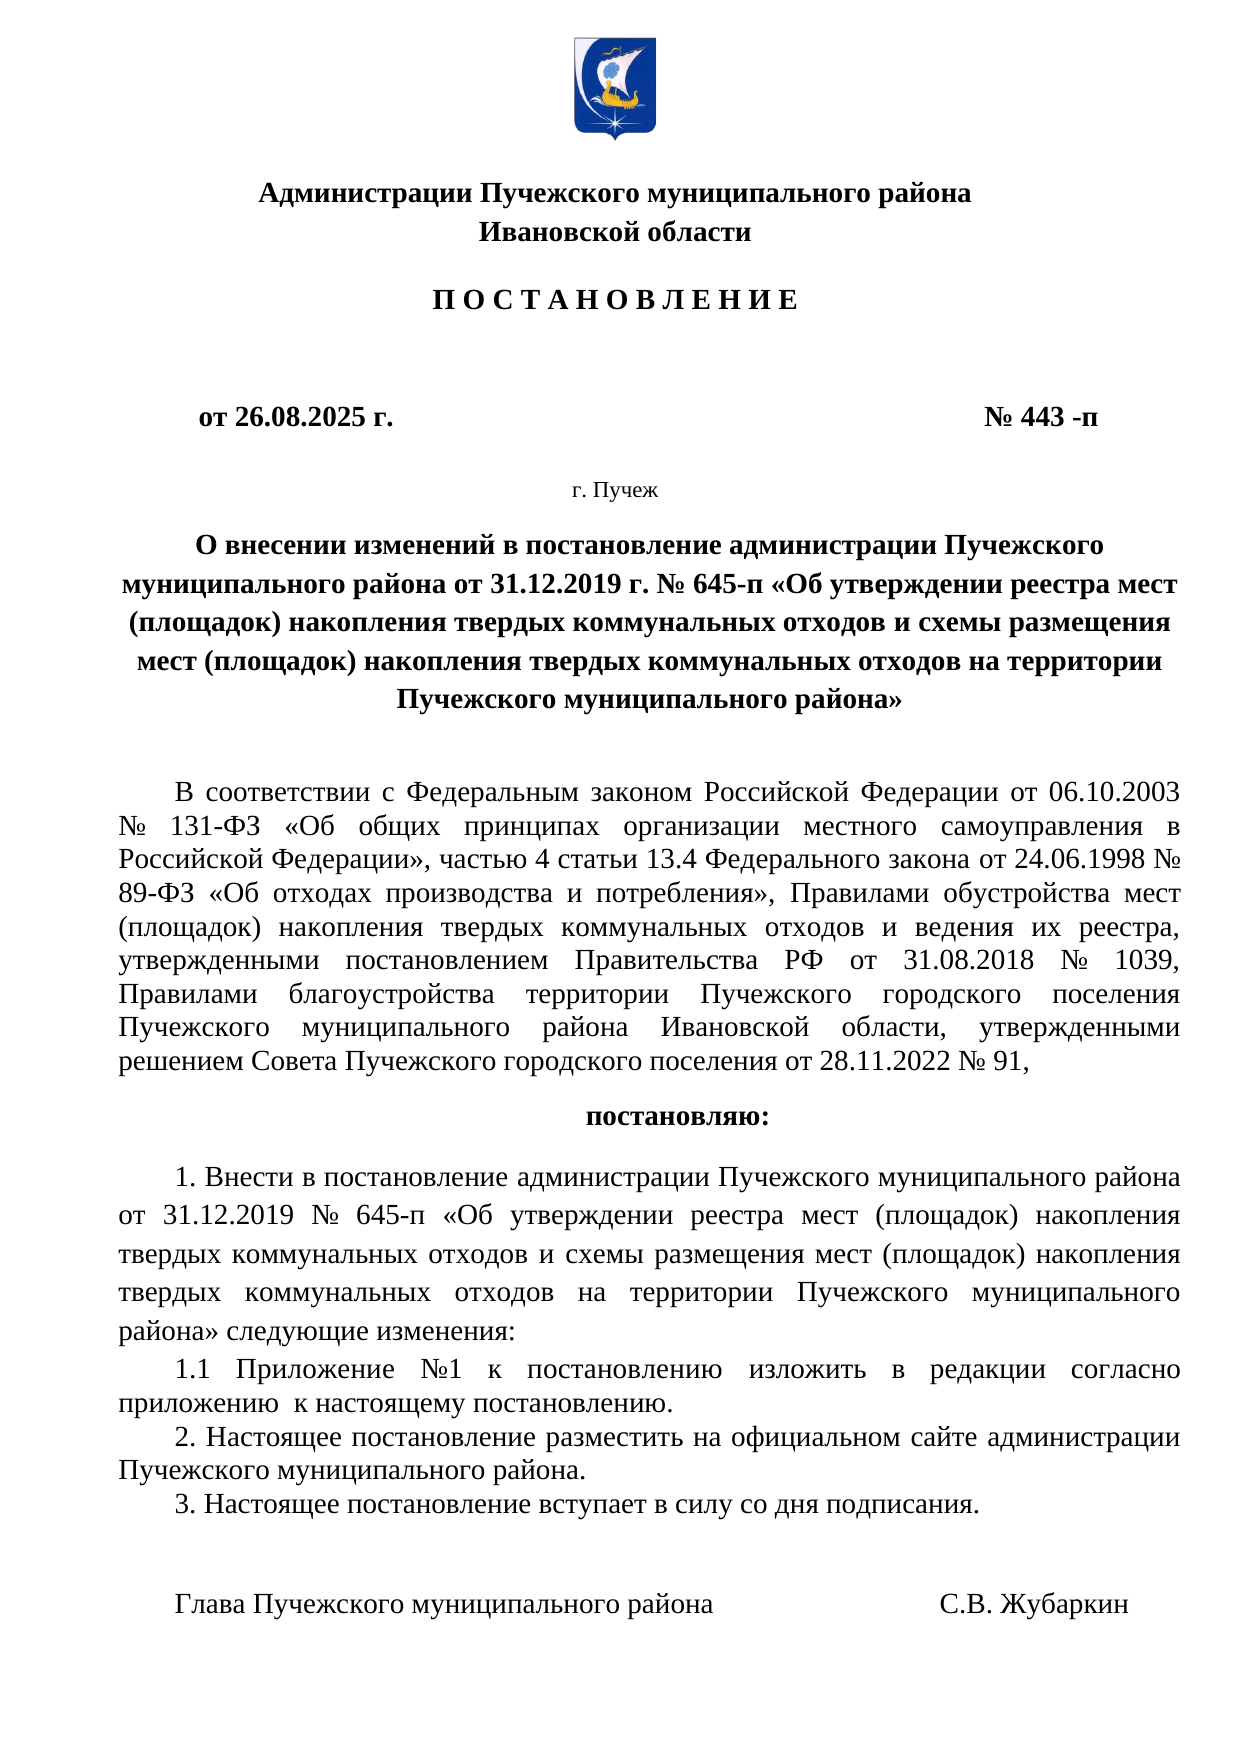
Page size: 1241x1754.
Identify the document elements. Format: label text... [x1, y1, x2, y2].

text О внесении изменений в постановление администрации Пучежского муниципального района от 31.12.2019 г. № 645-п «Об утверждении реестра мест (площадок) накопления твердых коммунальных отходов и схемы размещения мест (площадок) накопления твердых коммунальных отходов на территории Пучежского муниципального района» [118, 527, 1181, 715]
text 1. Внести в постановление администрации Пучежского муниципального района от 31.12.2019 № 645-п «Об утверждении реестра мест (площадок) накопления твердых коммунальных отходов и схемы размещения мест (площадок) накопления твердых коммунальных отходов на территории Пучежского муниципального района» следующие изменения: [118, 1159, 1181, 1347]
text Глава Пучежского муниципального района С.В. Жубаркин [118, 1586, 1181, 1620]
text В соответствии с Федеральным законом Российской Федерации от 06.10.2003 № 131-ФЗ «Об общих принципах организации местного самоуправления в Российской Федерации», частью 4 статьи 13.4 Федерального закона от 24.06.1998 № 89-ФЗ «Об отходах производства и потребления», Правилами обустройства мест (площадок) накопления твердых коммунальных отходов и ведения их реестра, утвержденными постановлением Правительства РФ от 31.08.2018 № 1039, Правилами благоустройства территории Пучежского городского поселения Пучежского муниципального района Ивановской области, утвержденными решением Совета Пучежского городского поселения от 28.11.2022 № 91, [118, 774, 1181, 1076]
table_cell г. Пучеж [118, 476, 1112, 527]
table_cell Администрации Пучежского муниципального района Ивановской области [118, 175, 1112, 282]
text 3. Настоящее постановление вступает в силу со дня подписания. [118, 1486, 1181, 1519]
table_cell П О С Т А Н О В Л Е Н И Е [118, 283, 1112, 399]
table_cell от 26.08.2025 г. № 443 -п [118, 399, 1112, 476]
picture [573, 37, 657, 141]
text 2. Настоящее постановление разместить на официальном сайте администрации Пучежского муниципального района. [118, 1419, 1181, 1486]
text постановляю: [118, 1098, 1181, 1132]
text 1.1 Приложение №1 к постановлению изложить в редакции согласно приложению к настоящему постановлению. [118, 1352, 1181, 1419]
table_header [118, 38, 1112, 175]
